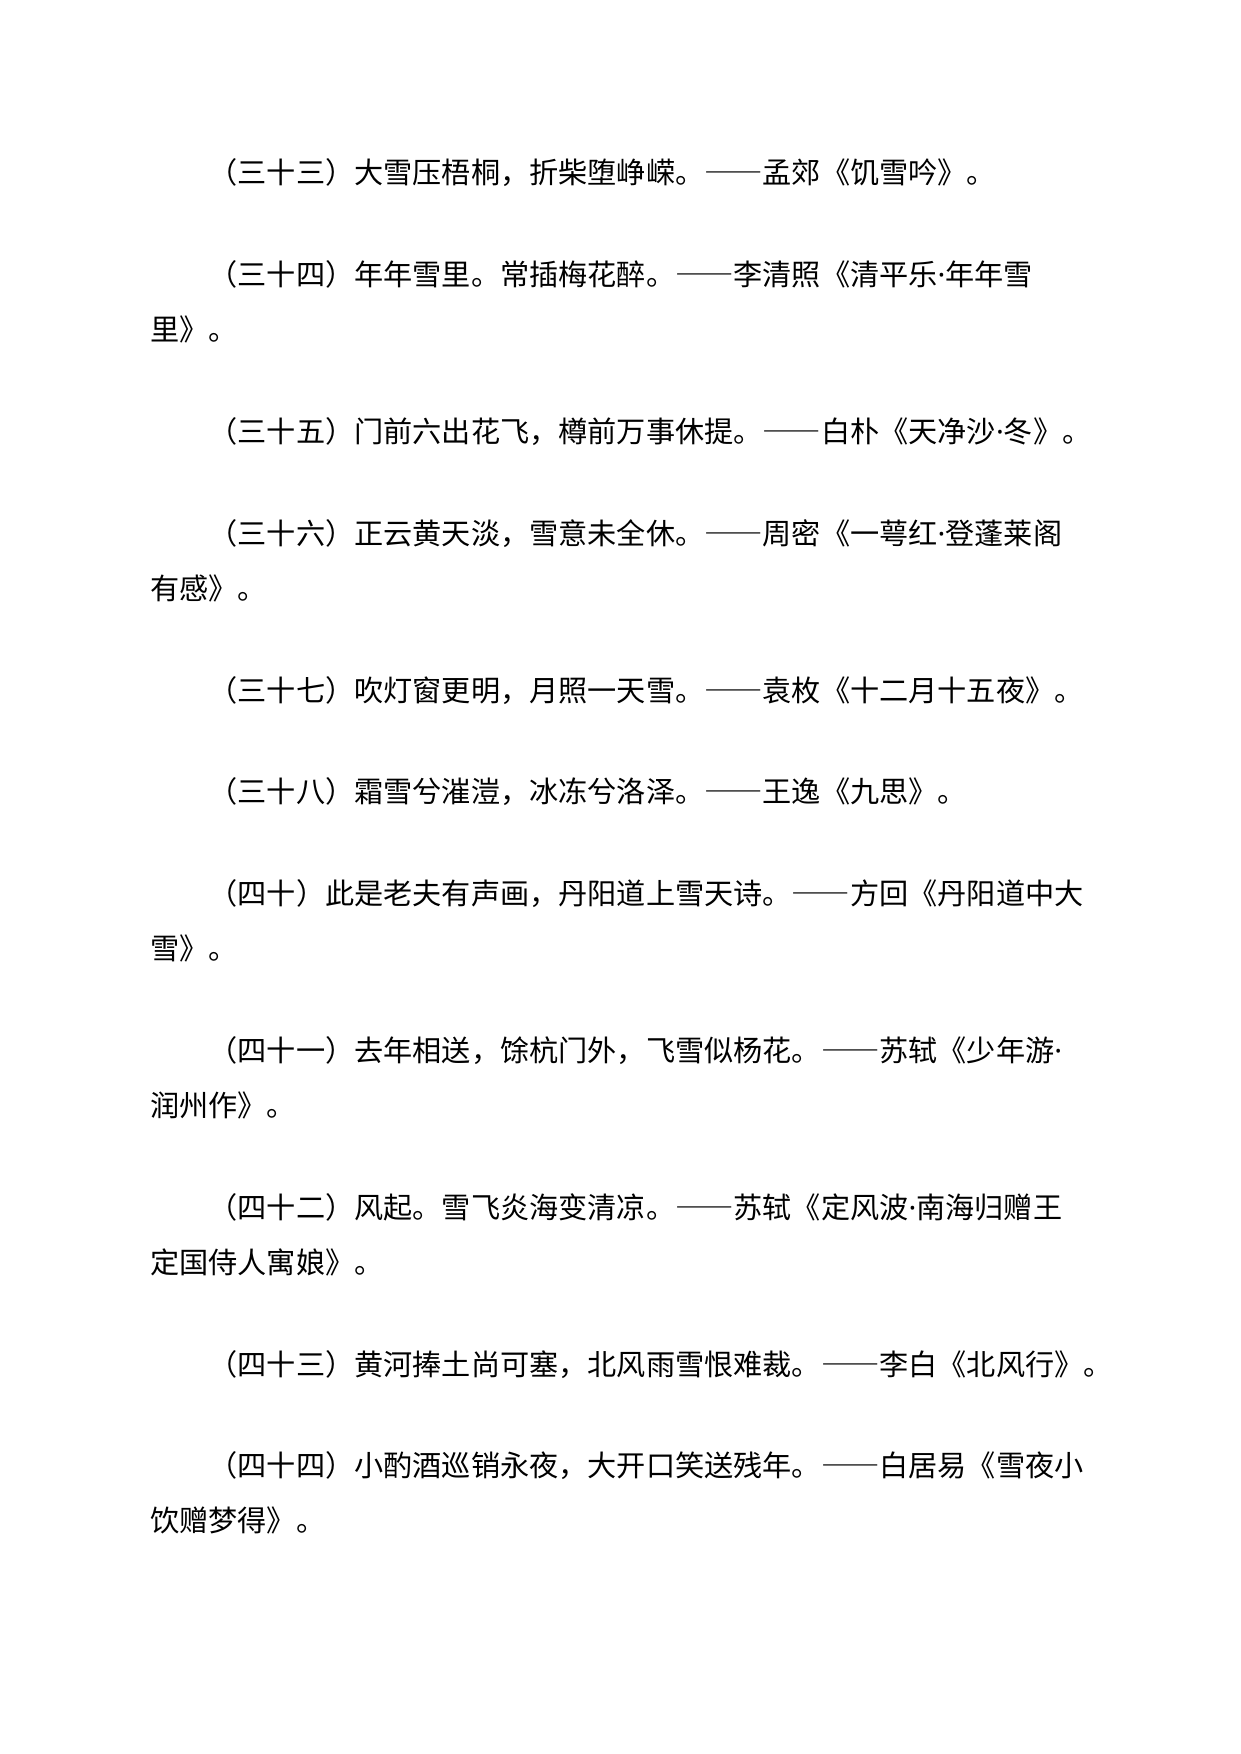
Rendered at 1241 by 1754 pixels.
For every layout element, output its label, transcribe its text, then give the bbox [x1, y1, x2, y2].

text （三十六）正云黄天淡，雪意未全休。——周密《一萼红·登蓬莱阁有感》。 [150, 511, 1090, 608]
text （三十七）吹灯窗更明，月照一天雪。——袁枚《十二月十五夜》。 [150, 667, 1090, 709]
text （四十一）去年相送，馀杭门外，飞雪似杨花。——苏轼《少年游·润州作》。 [150, 1027, 1090, 1125]
text （三十五）门前六出花飞，樽前万事休提。——白朴《天净沙·冬》。 [150, 408, 1090, 451]
text （三十三）大雪压梧桐，折柴堕峥嵘。——孟郊《饥雪吟》。 [150, 150, 1090, 192]
text （四十三）黄河捧土尚可塞，北风雨雪恨难裁。——李白《北风行》。 [150, 1341, 1090, 1383]
text （四十四）小酌酒巡销永夜，大开口笑送残年。——白居易《雪夜小饮赠梦得》。 [150, 1443, 1090, 1540]
text （四十）此是老夫有声画，丹阳道上雪天诗。——方回《丹阳道中大雪》。 [150, 871, 1090, 968]
text （三十八）霜雪兮漼溰，冰冻兮洛泽。——王逸《九思》。 [150, 769, 1090, 811]
text （三十四）年年雪里。常插梅花醉。——李清照《清平乐·年年雪里》。 [150, 252, 1090, 349]
text （四十二）风起。雪飞炎海变清凉。——苏轼《定风波·南海归赠王定国侍人寓娘》。 [150, 1184, 1090, 1282]
